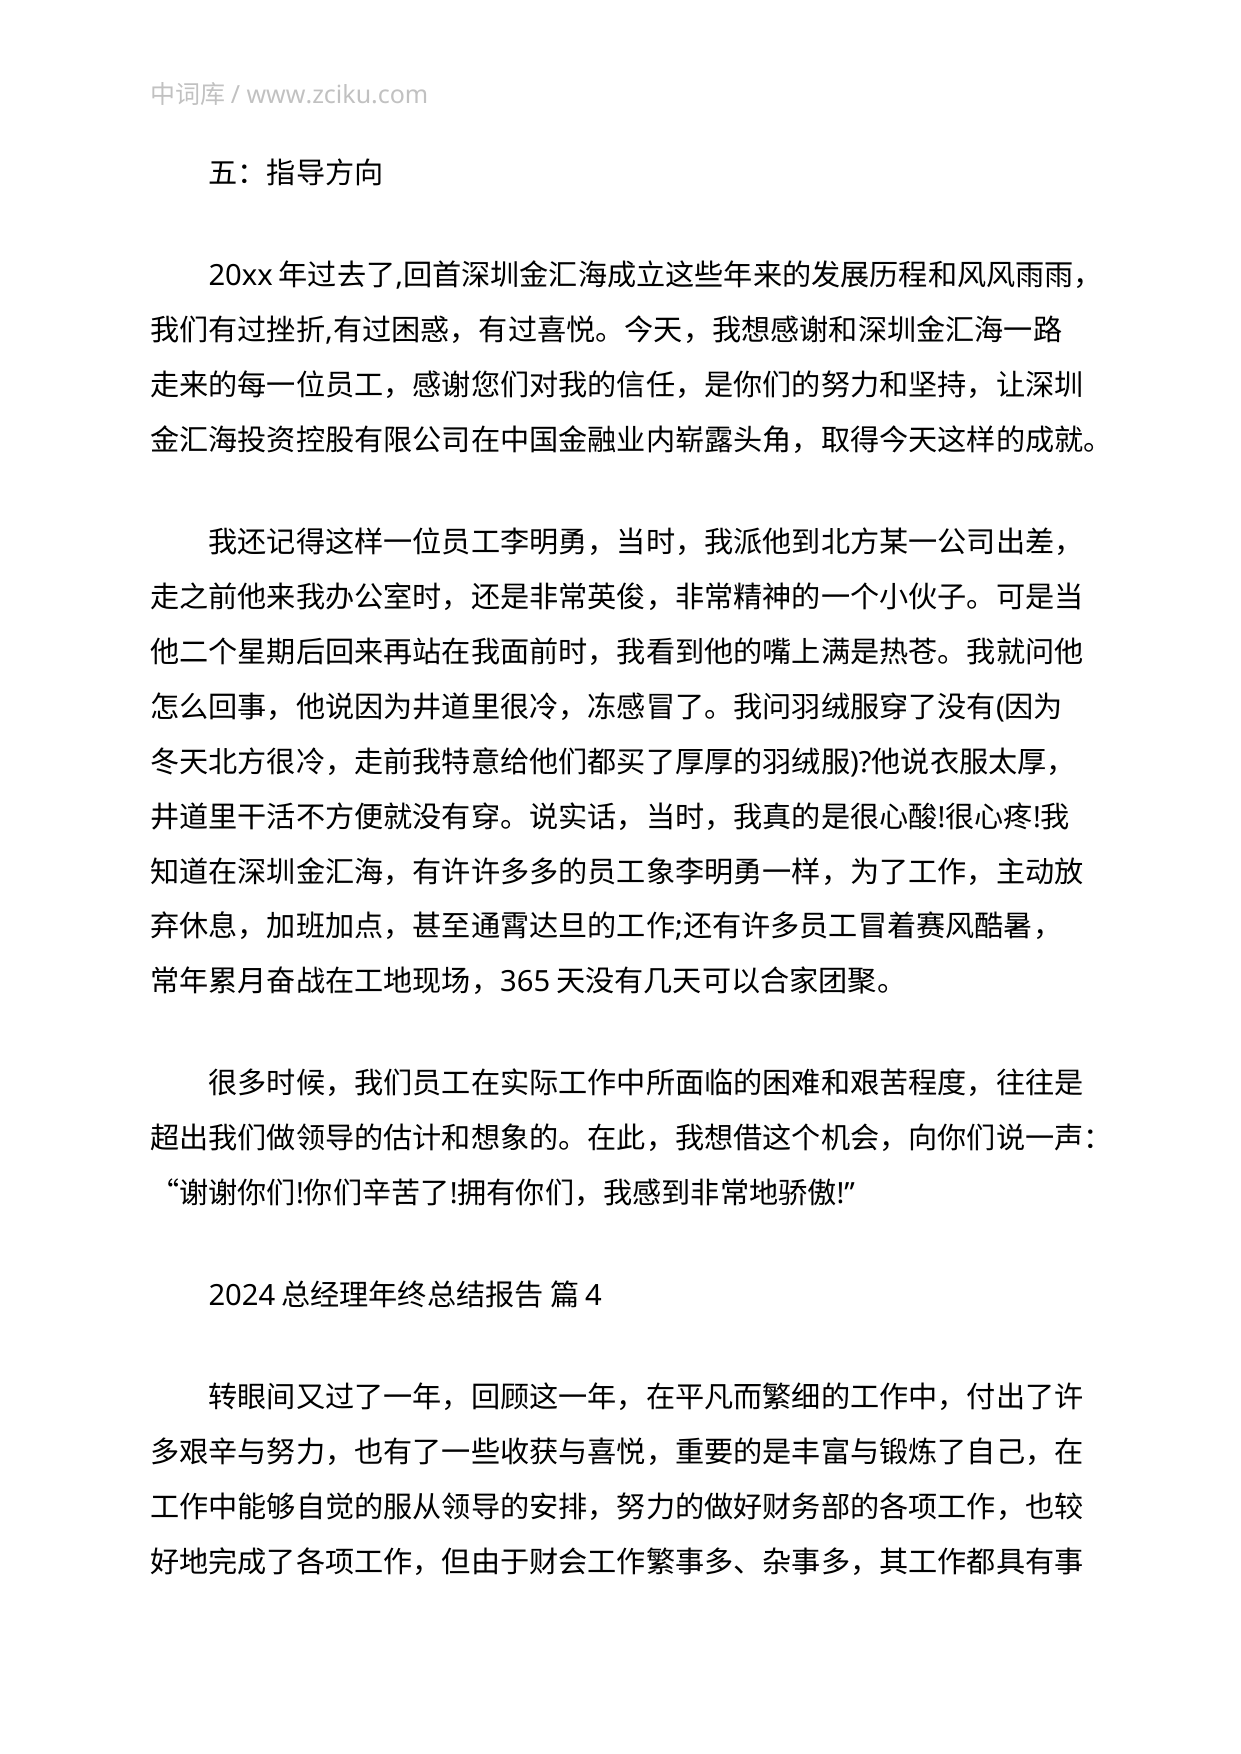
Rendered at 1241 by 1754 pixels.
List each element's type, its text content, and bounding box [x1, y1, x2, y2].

text 20xx年过去了,回首深圳金汇海成立这些年来的发展历程和风风雨雨，我们有过挫折,有过困惑，有过喜悦。今天，我想感谢和深圳金汇海一路走来的每一位员工，感谢您们对我的信任，是你们的努力和坚持，让深圳金汇海投资控股有限公司在中国金融业内崭露头角，取得今天这样的成就。 [150, 252, 1090, 459]
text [150, 1374, 1090, 1581]
text 五：指导方向 [150, 150, 1090, 192]
text 2024总经理年终总结报告 篇4 [150, 1272, 1090, 1314]
text 我还记得这样一位员工李明勇，当时，我派他到北方某一公司出差，走之前他来我办公室时，还是非常英俊，非常精神的一个小伙子。可是当他二个星期后回来再站在我面前时，我看到他的嘴上满是热苍。我就问他怎么回事，他说因为井道里很冷，冻感冒了。我问羽绒服穿了没有(因为冬天北方很冷，走前我特意给他们都买了厚厚的羽绒服)?他说衣服太厚，井道里干活不方便就没有穿。说实话，当时，我真的是很心酸!很心疼!我知道在深圳金汇海，有许许多多的员工象李明勇一样，为了工作，主动放弃休息，加班加点，甚至通霄达旦的工作;还有许多员工冒着赛风酷暑，常年累月奋战在工地现场，365天没有几天可以合家团聚。 [150, 518, 1090, 1000]
text 很多时候，我们员工在实际工作中所面临的困难和艰苦程度，往往是超出我们做领导的估计和想象的。在此，我想借这个机会，向你们说一声：“谢谢你们!你们辛苦了!拥有你们，我感到非常地骄傲!” [150, 1060, 1090, 1212]
